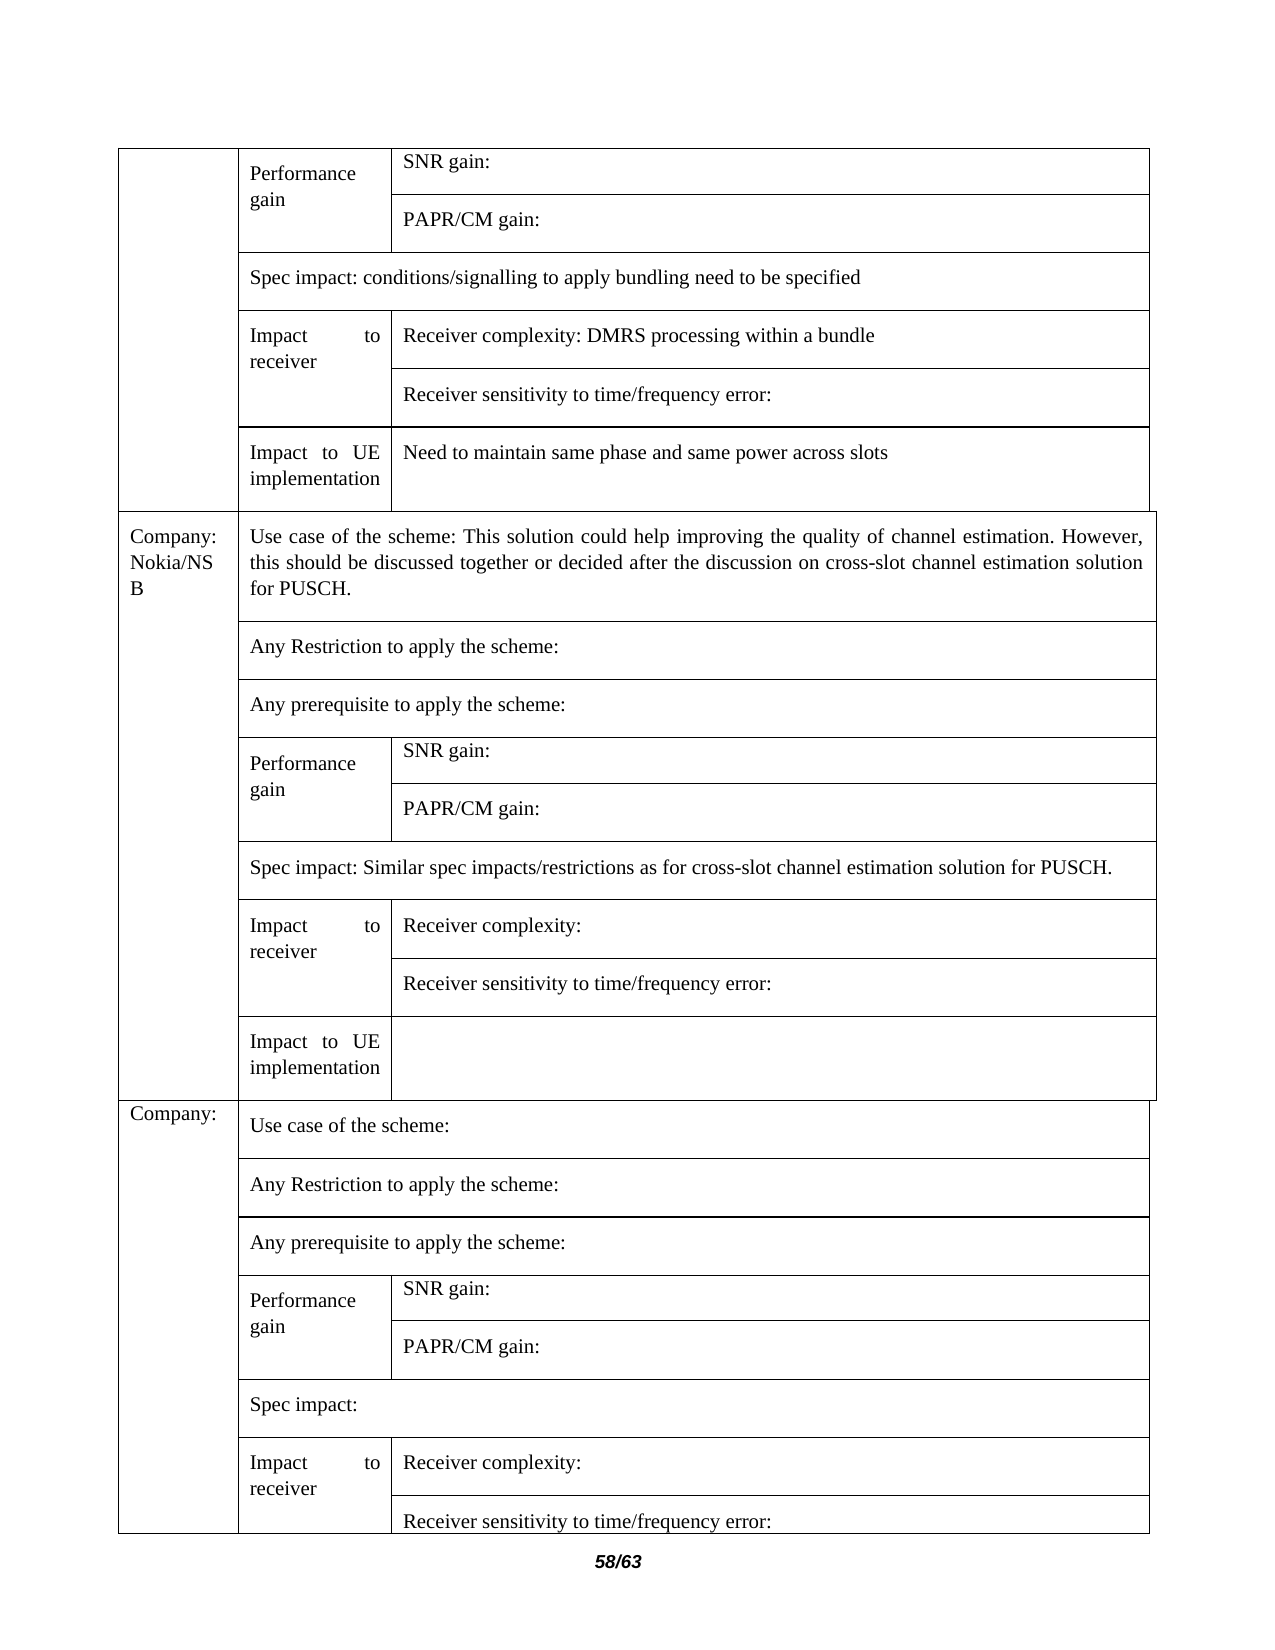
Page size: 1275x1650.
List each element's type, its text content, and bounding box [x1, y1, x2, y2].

table_cell Need to maintain same phase and same power across slots [392, 428, 1149, 511]
table_cell [392, 1017, 1156, 1100]
table_cell PAPR/CM gain: [392, 784, 1156, 841]
table_cell Any Restriction to apply the scheme: [239, 1159, 1149, 1216]
table_cell SNR gain: [392, 149, 1149, 193]
table_cell Spec impact: conditions/signalling to apply bundling need to be specified [239, 253, 1149, 310]
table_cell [392, 1496, 1149, 1533]
table_cell Spec impact: Similar spec impacts/restrictions as for cross-slot channel estimation solution for PUSCH. [239, 842, 1156, 899]
table_cell Any Restriction to apply the scheme: [239, 622, 1156, 679]
table_cell Use case of the scheme: [239, 1101, 1149, 1158]
table_cell Impact to UE implementation [239, 1017, 391, 1100]
table_cell Impact to receiver [239, 900, 391, 1016]
table_cell Receiver complexity: [392, 900, 1156, 957]
table_cell Any prerequisite to apply the scheme: [239, 1218, 1149, 1274]
table_cell PAPR/CM gain: [392, 1321, 1149, 1378]
table_cell SNR gain: [392, 738, 1156, 783]
table_cell Impact to receiver [239, 1438, 391, 1533]
table_cell Receiver sensitivity to time/frequency error: [392, 369, 1149, 426]
table_cell Receiver sensitivity to time/frequency error: [392, 959, 1156, 1016]
table_cell Impact to receiver [239, 311, 391, 426]
table_cell SNR gain: [392, 1276, 1149, 1320]
table_cell Performance gain [239, 149, 391, 252]
table_cell Use case of the scheme: This solution could help improving the quality of channel estimation. However, this should be discussed together or decided after the discussion on cross-slot channel estimation solution for PUSCH. [239, 512, 1156, 621]
table_cell Any prerequisite to apply the scheme: [239, 680, 1156, 737]
table_cell Company: [119, 1101, 238, 1533]
table_cell Performance gain [239, 1276, 391, 1378]
table_cell Receiver complexity: [392, 1438, 1149, 1495]
table_cell Impact to UE implementation [239, 428, 391, 511]
table_cell Performance gain [239, 738, 391, 841]
table_cell Company: Nokia/NSB [119, 512, 238, 1100]
table_cell PAPR/CM gain: [392, 195, 1149, 252]
table_cell Receiver complexity: DMRS processing within a bundle [392, 311, 1149, 368]
table_cell Spec impact: [239, 1380, 1149, 1437]
